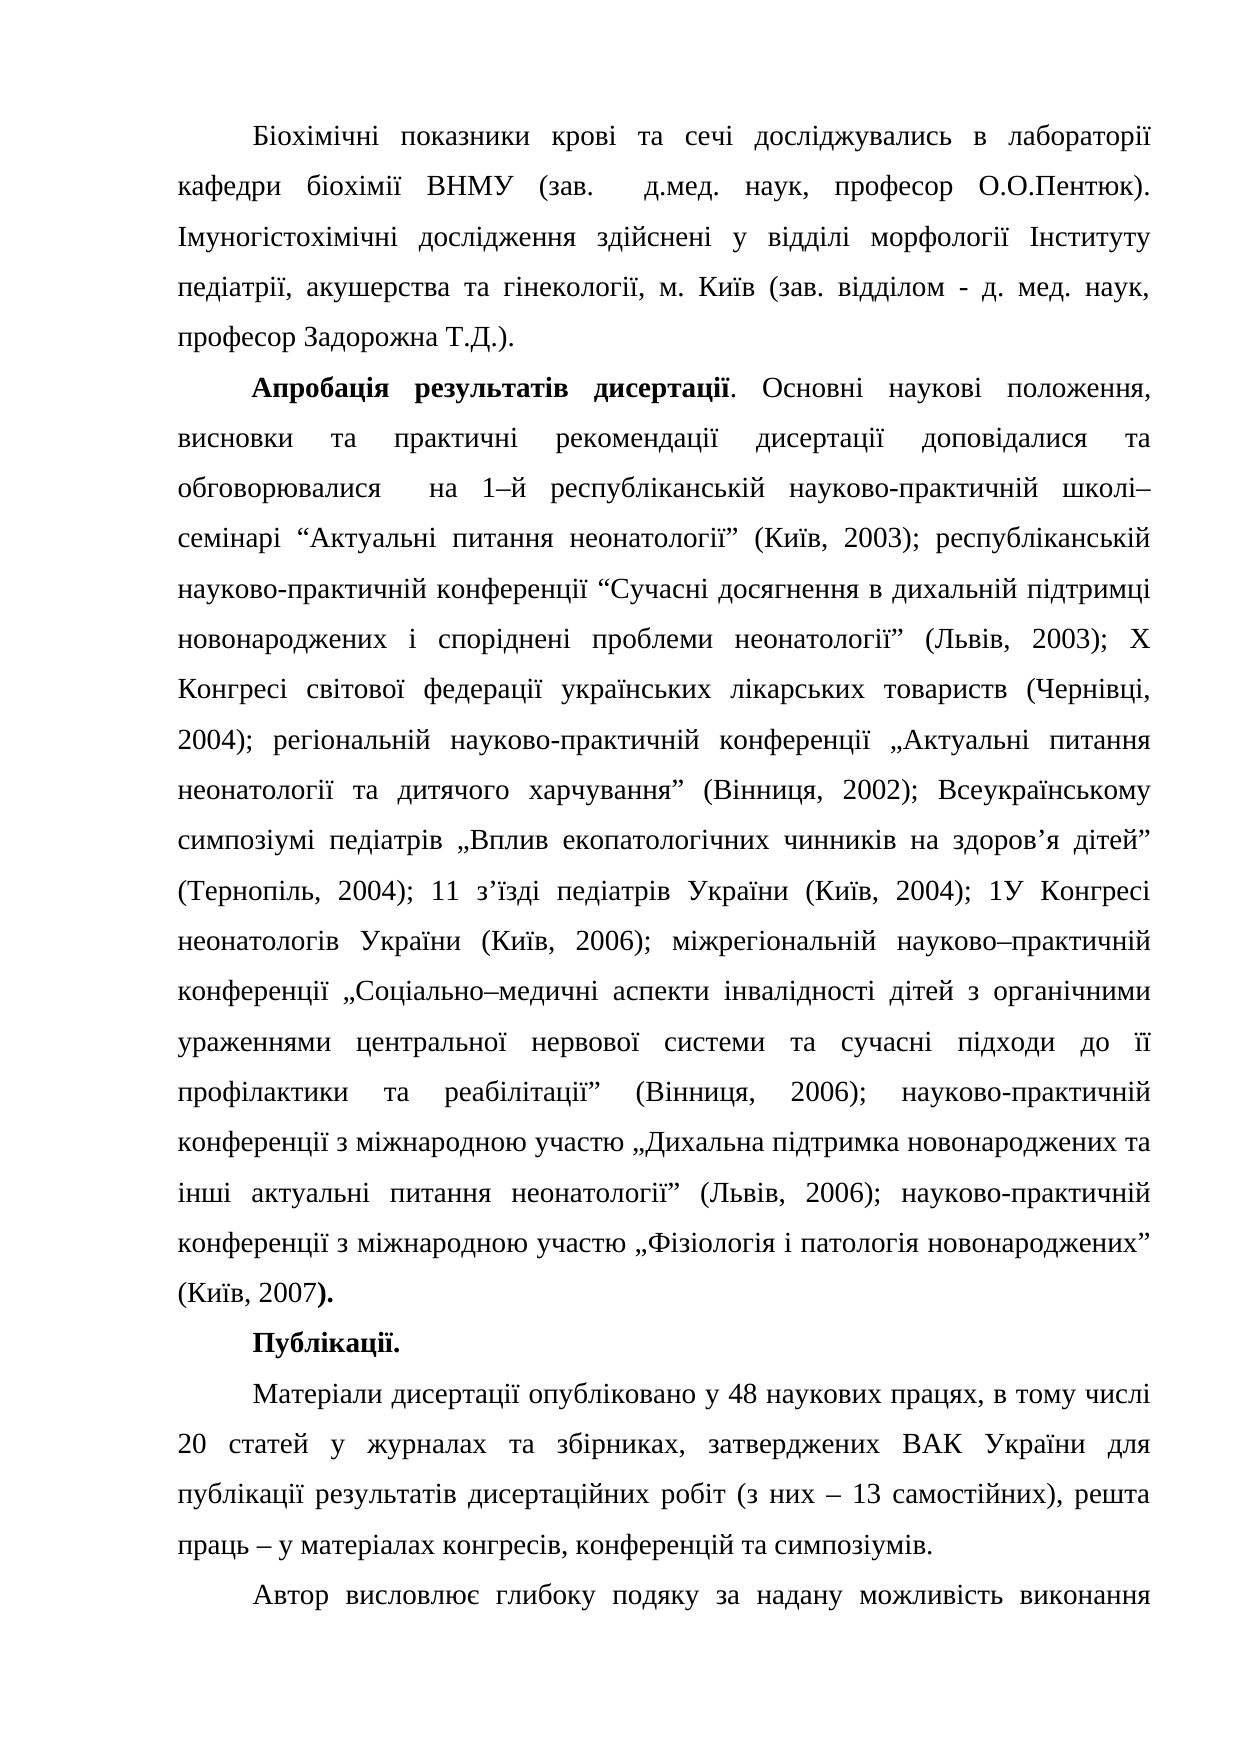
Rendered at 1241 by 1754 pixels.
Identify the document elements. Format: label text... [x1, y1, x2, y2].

text Апробація результатів дисертації. Основні наукові положення, висновки та практичні рекомендації дисертації доповідалися та обговорювалися на 1–й республіканській науково-практичній школі–семінарі “Актуальні питання неонатології” (Київ, 2003); республіканській науково-практичній конференції “Сучасні досягнення в дихальній підтримці новонароджених і споріднені проблеми неонатології” (Львів, 2003); Х Конгресі світової федерації українських лікарських товариств (Чернівці, 2004); регіональній науково-практичній конференції „Актуальні питання неонатології та дитячого харчування” (Вінниця, 2002); Всеукраїнському симпозіумі педіатрів „Вплив екопатологічних чинників на здоров’я дітей” (Тернопіль, 2004); 11 з’їзді педіатрів України (Київ, 2004); 1У Конгресі неонатологів України (Київ, 2006); міжрегіональній науково–практичній конференції „Соціально–медичні аспекти інвалідності дітей з органічними ураженнями центральної нервової системи та сучасні підходи до її профілактики та реабілітації” (Вінниця, 2006); науково-практичній конференції з міжнародною участю „Дихальна підтримка новонароджених та інші актуальні питання неонатології” (Львів, 2006); науково-практичній конференції з міжнародною участю „Фізіологія і патологія новонароджених” (Київ, 2007). [177, 370, 1152, 1309]
text Біохімічні показники крові та сечі досліджувались в лабораторії кафедри біохімії ВНМУ (зав. д.мед. наук, професор О.О.Пентюк). Імуногістохімічні дослідження здійснені у відділі морфології Інституту педіатрії, акушерства та гінекології, м. Київ (зав. відділом - д. мед. наук, професор Задорожна Т.Д.). [177, 118, 1152, 353]
text Публікації. [177, 1326, 1152, 1359]
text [177, 1577, 1152, 1611]
text Матеріали дисертації опубліковано у 48 наукових працях, в тому числі 20 статей у журналах та збірниках, затверджених ВАК України для публікації результатів дисертаційних робіт (з них – 13 самостійних), решта праць – у матеріалах конгресів, конференцій та симпозіумів. [177, 1376, 1152, 1560]
